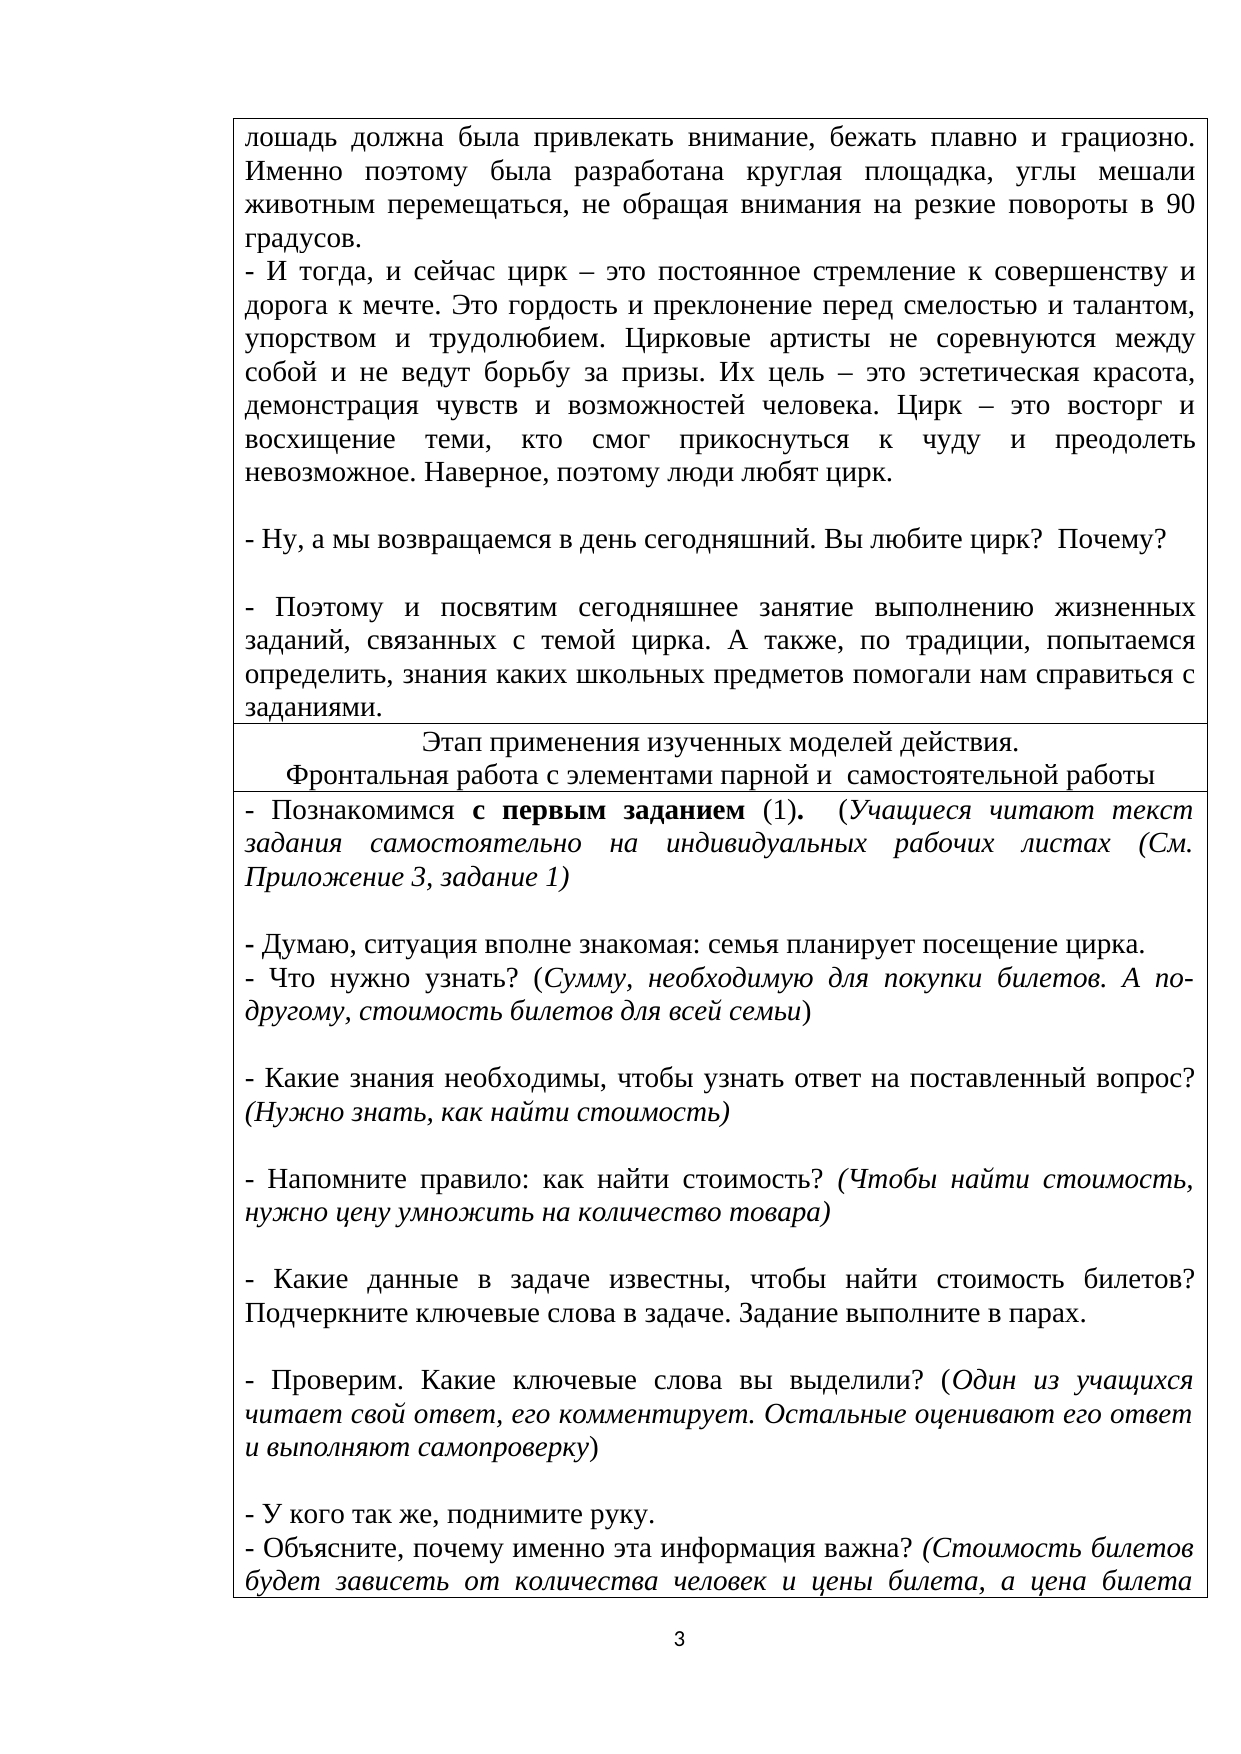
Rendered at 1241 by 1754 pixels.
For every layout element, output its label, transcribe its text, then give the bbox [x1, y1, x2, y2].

table_cell Этап применения изученных моделей действия. Фронтальная работа с элементами парной и самостоятельной работы [234, 724, 1207, 791]
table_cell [234, 119, 1207, 723]
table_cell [234, 792, 1207, 1597]
